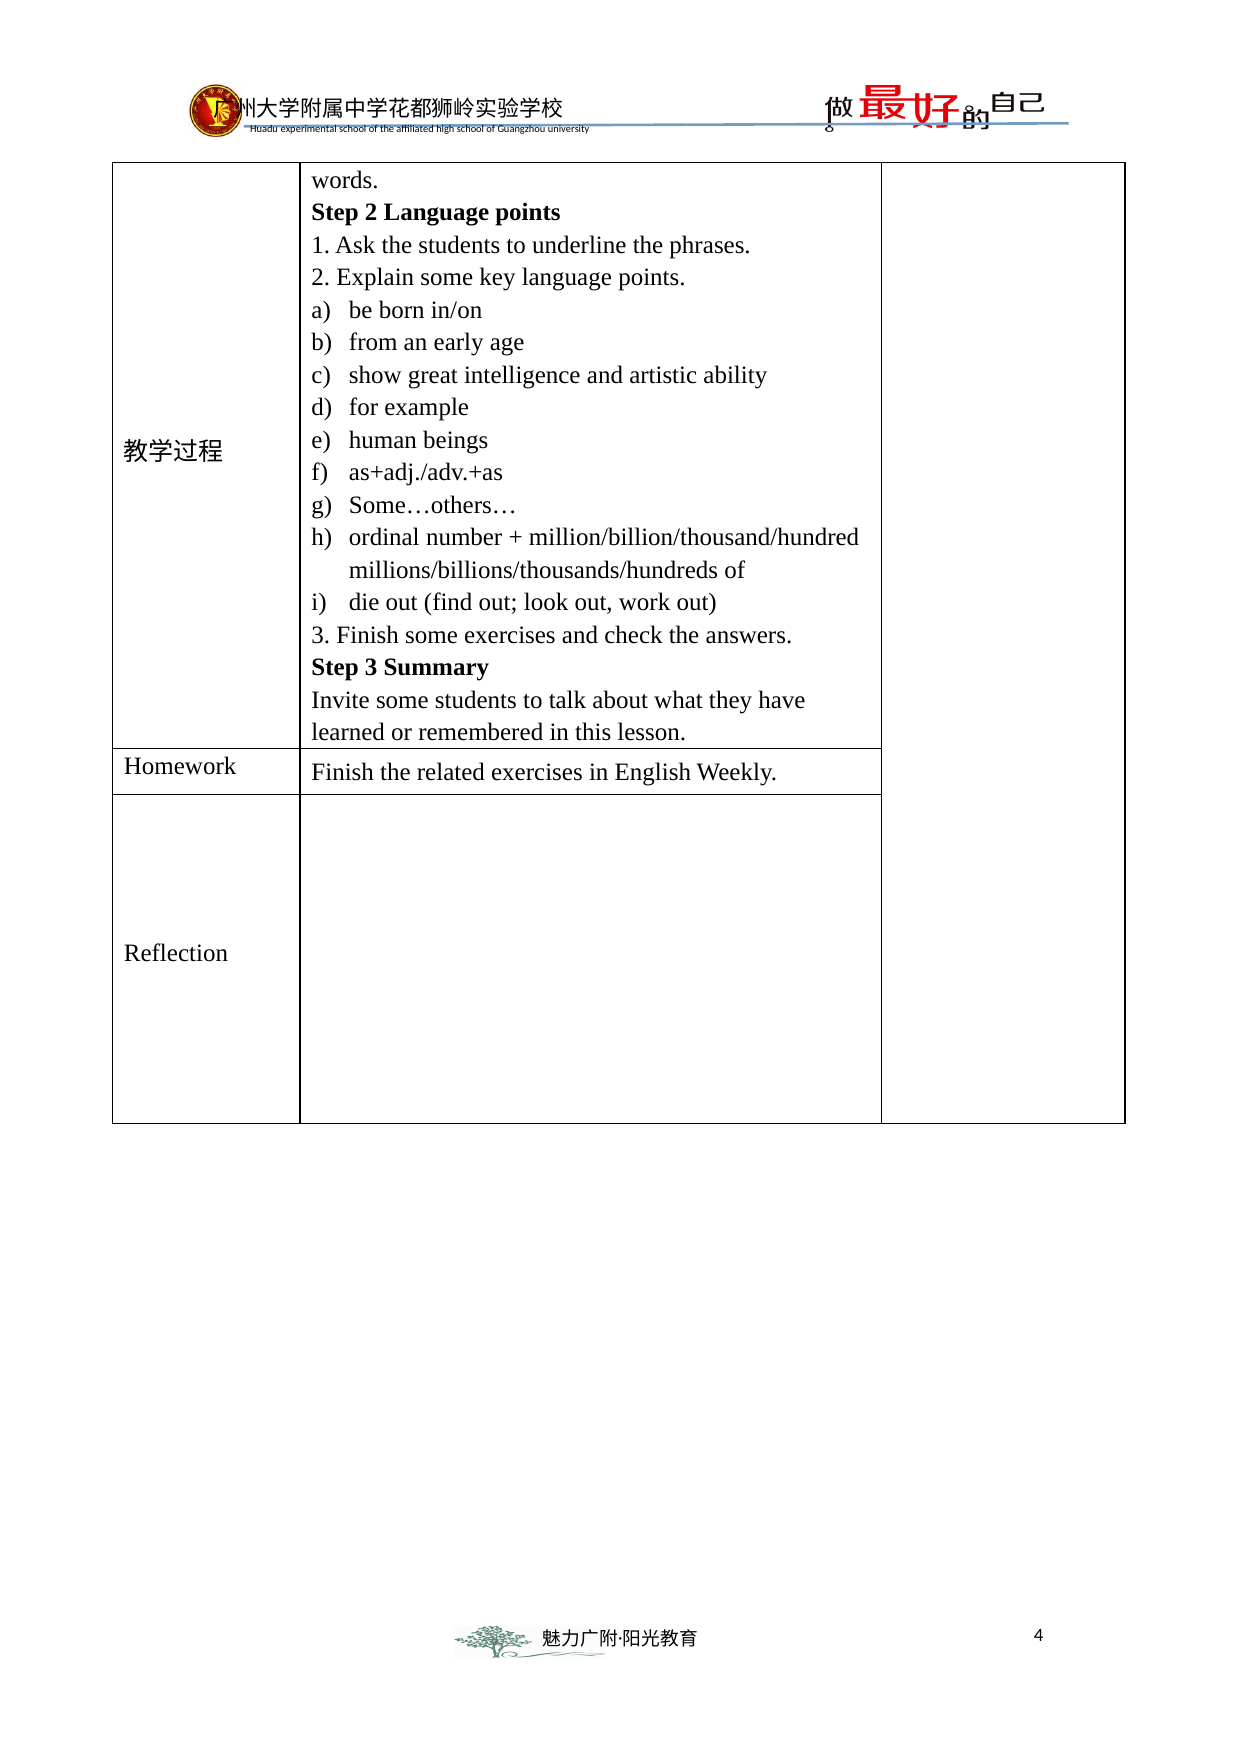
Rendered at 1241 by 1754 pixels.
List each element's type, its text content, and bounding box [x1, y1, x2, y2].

picture [187, 82, 244, 139]
table_cell Homework [113, 749, 299, 794]
table_cell [301, 795, 881, 1123]
table_cell Reflection [113, 795, 299, 1123]
picture [825, 125, 1044, 132]
table_cell Finish the related exercises in English Weekly. [301, 749, 881, 794]
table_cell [113, 163, 299, 748]
picture [825, 85, 1044, 122]
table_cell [301, 163, 881, 748]
picture [453, 1626, 607, 1659]
